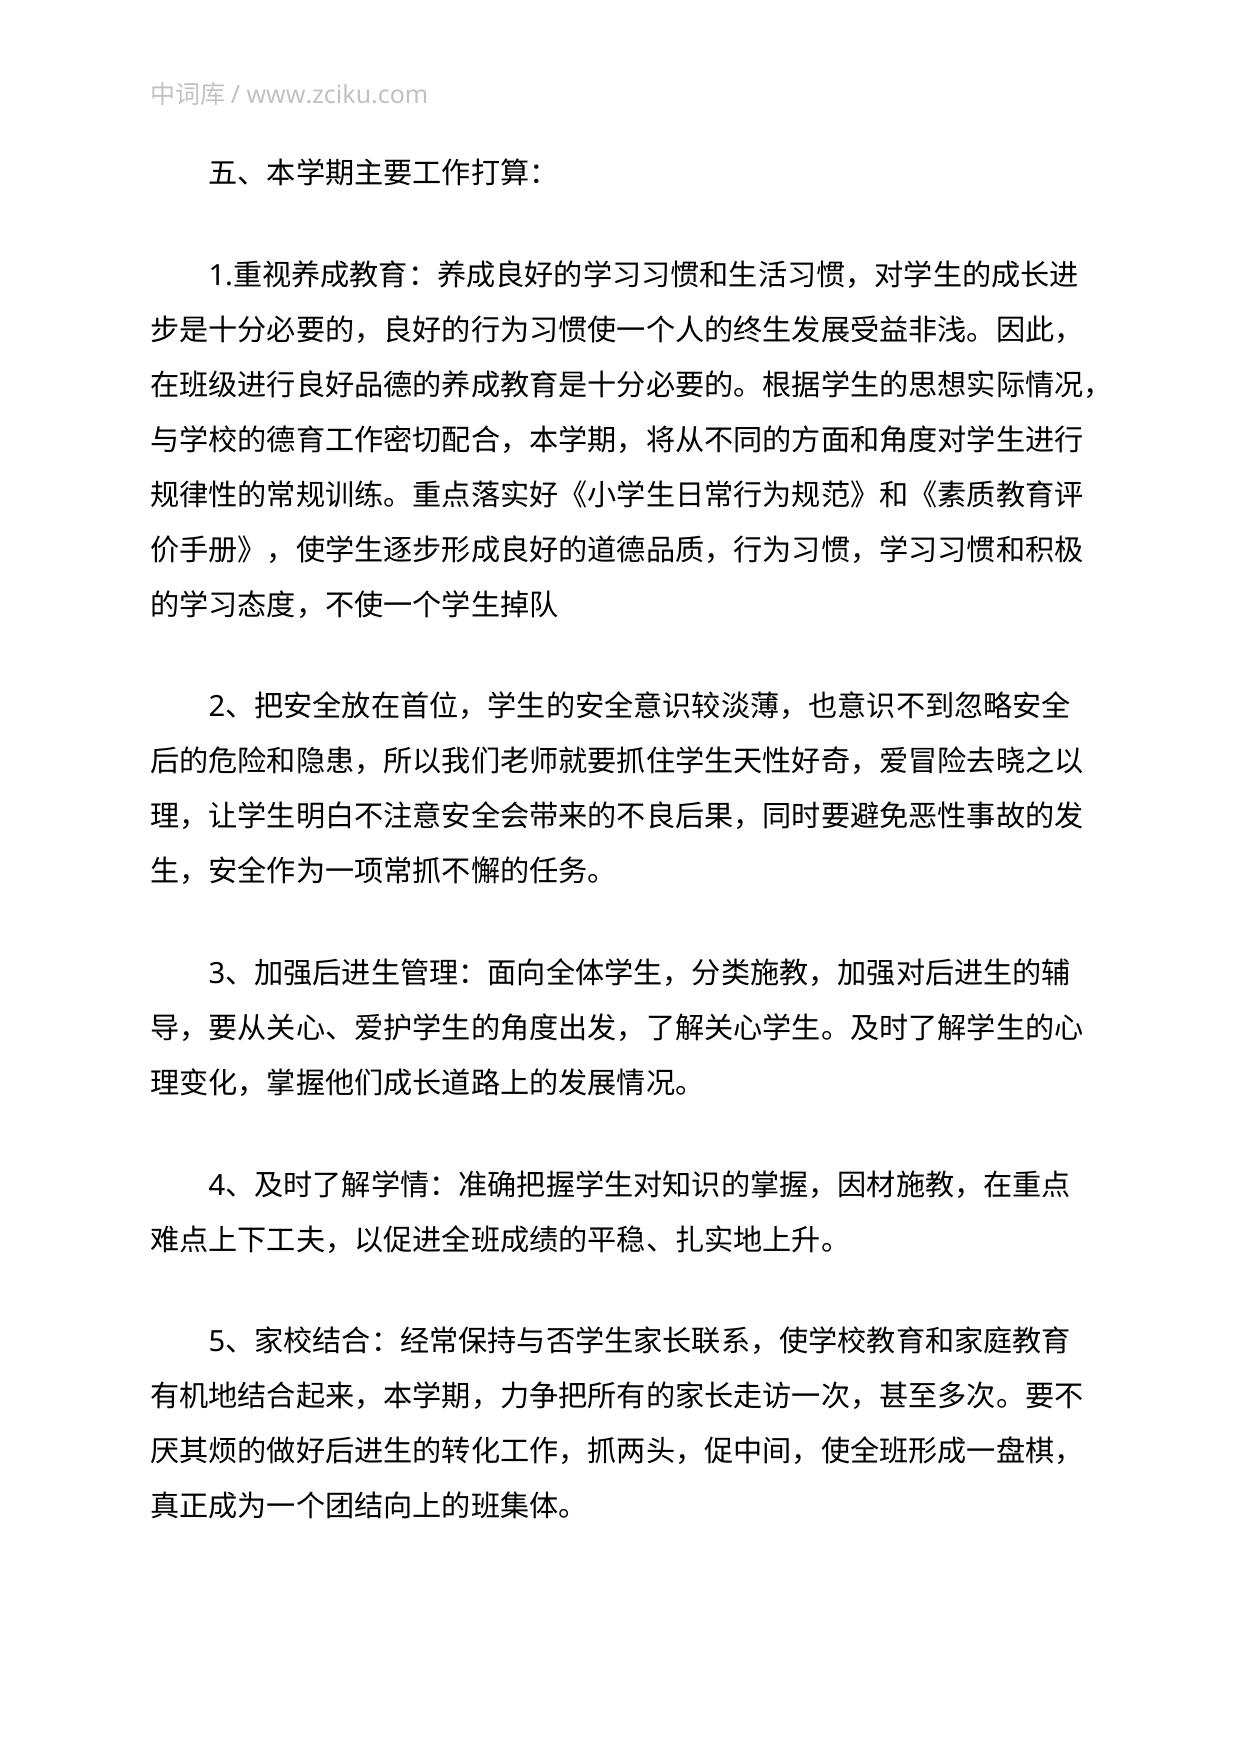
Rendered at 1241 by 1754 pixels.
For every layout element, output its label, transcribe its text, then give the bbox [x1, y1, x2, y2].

text 3、加强后进生管理：面向全体学生，分类施教，加强对后进生的辅导，要从关心、爱护学生的角度出发，了解关心学生。及时了解学生的心理变化，掌握他们成长道路上的发展情况。 [150, 949, 1090, 1102]
text 4、及时了解学情：准确把握学生对知识的掌握，因材施教，在重点难点上下工夫，以促进全班成绩的平稳、扎实地上升。 [150, 1161, 1090, 1258]
text 1.重视养成教育：养成良好的学习习惯和生活习惯，对学生的成长进步是十分必要的，良好的行为习惯使一个人的终生发展受益非浅。因此，在班级进行良好品德的养成教育是十分必要的。根据学生的思想实际情况，与学校的德育工作密切配合，本学期，将从不同的方面和角度对学生进行规律性的常规训练。重点落实好《小学生日常行为规范》和《素质教育评价手册》，使学生逐步形成良好的道德品质，行为习惯，学习习惯和积极的学习态度，不使一个学生掉队 [150, 252, 1090, 623]
text 2、把安全放在首位，学生的安全意识较淡薄，也意识不到忽略安全后的危险和隐患，所以我们老师就要抓住学生天性好奇，爱冒险去晓之以理，让学生明白不注意安全会带来的不良后果，同时要避免恶性事故的发生，安全作为一项常抓不懈的任务。 [150, 683, 1090, 890]
text 5、家校结合：经常保持与否学生家长联系，使学校教育和家庭教育有机地结合起来，本学期，力争把所有的家长走访一次，甚至多次。要不厌其烦的做好后进生的转化工作，抓两头，促中间，使全班形成一盘棋，真正成为一个团结向上的班集体。 [150, 1318, 1090, 1525]
text 五、本学期主要工作打算： [150, 150, 1090, 192]
